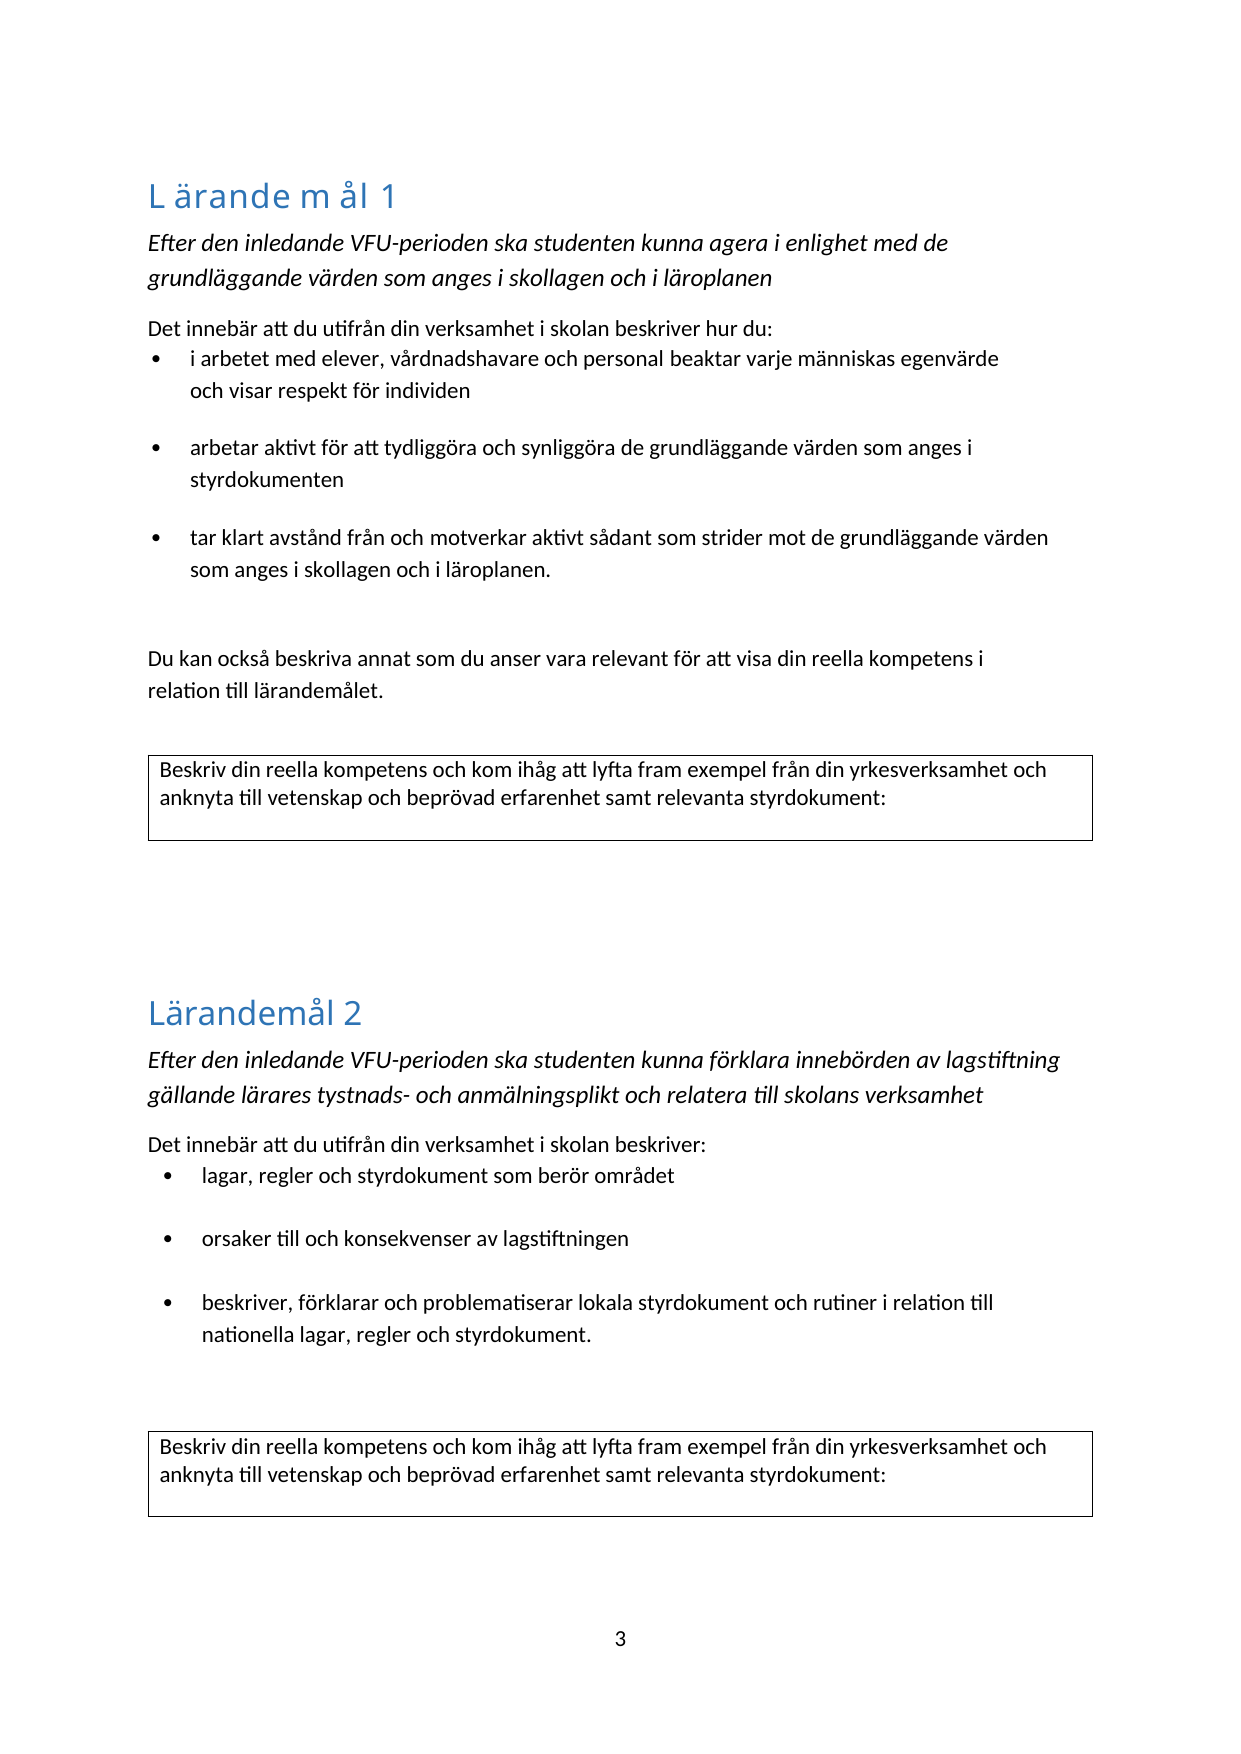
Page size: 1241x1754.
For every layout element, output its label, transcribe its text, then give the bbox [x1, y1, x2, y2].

list arbetar aktivt för att tydliggöra och synliggöra de grundläggande värden som anges i styrdokumenten [152, 433, 1093, 493]
text Det innebär att du utifrån din verksamhet i skolan beskriver hur du: [148, 314, 1093, 342]
subtitle L ärande m ål 1 [148, 173, 1093, 218]
list orsaker till och konsekvenser av lagstiftningen [164, 1224, 1058, 1253]
list i arbetet med elever, vårdnadshavare och personal beaktar varje människas egenvärde och visar respekt för individen [152, 344, 1093, 404]
subtitle Lärandemål 2 [148, 989, 1093, 1035]
list tar klart avstånd från och motverkar aktivt sådant som strider mot de grundläggande värden som anges i skollagen och i läroplanen. [152, 523, 1093, 583]
table_header Beskriv din reella kompetens och kom ihåg att lyfta fram exempel från din yrkesverksamhet och anknyta till vetenskap och beprövad erfarenhet samt relevanta styrdokument: [149, 756, 1092, 839]
text Efter den inledande VFU-perioden ska studenten kunna förklara innebörden av lagstiftning gällande lärares tystnads- och anmälningsplikt och relatera till skolans verksamhet [148, 1044, 1070, 1109]
text Det innebär att du utifrån din verksamhet i skolan beskriver: [148, 1131, 1093, 1159]
list lagar, regler och styrdokument som berör området [164, 1161, 1058, 1189]
list beskriver, förklarar och problematiserar lokala styrdokument och rutiner i relation till nationella lagar, regler och styrdokument. [164, 1288, 1058, 1348]
table_header Beskriv din reella kompetens och kom ihåg att lyfta fram exempel från din yrkesverksamhet och anknyta till vetenskap och beprövad erfarenhet samt relevanta styrdokument: [149, 1432, 1092, 1516]
text Efter den inledande VFU-perioden ska studenten kunna agera i enlighet med de grundläggande värden som anges i skollagen och i läroplanen [148, 227, 1070, 292]
text Du kan också beskriva annat som du anser vara relevant för att visa din reella kompetens i relation till lärandemålet. [148, 644, 1058, 704]
